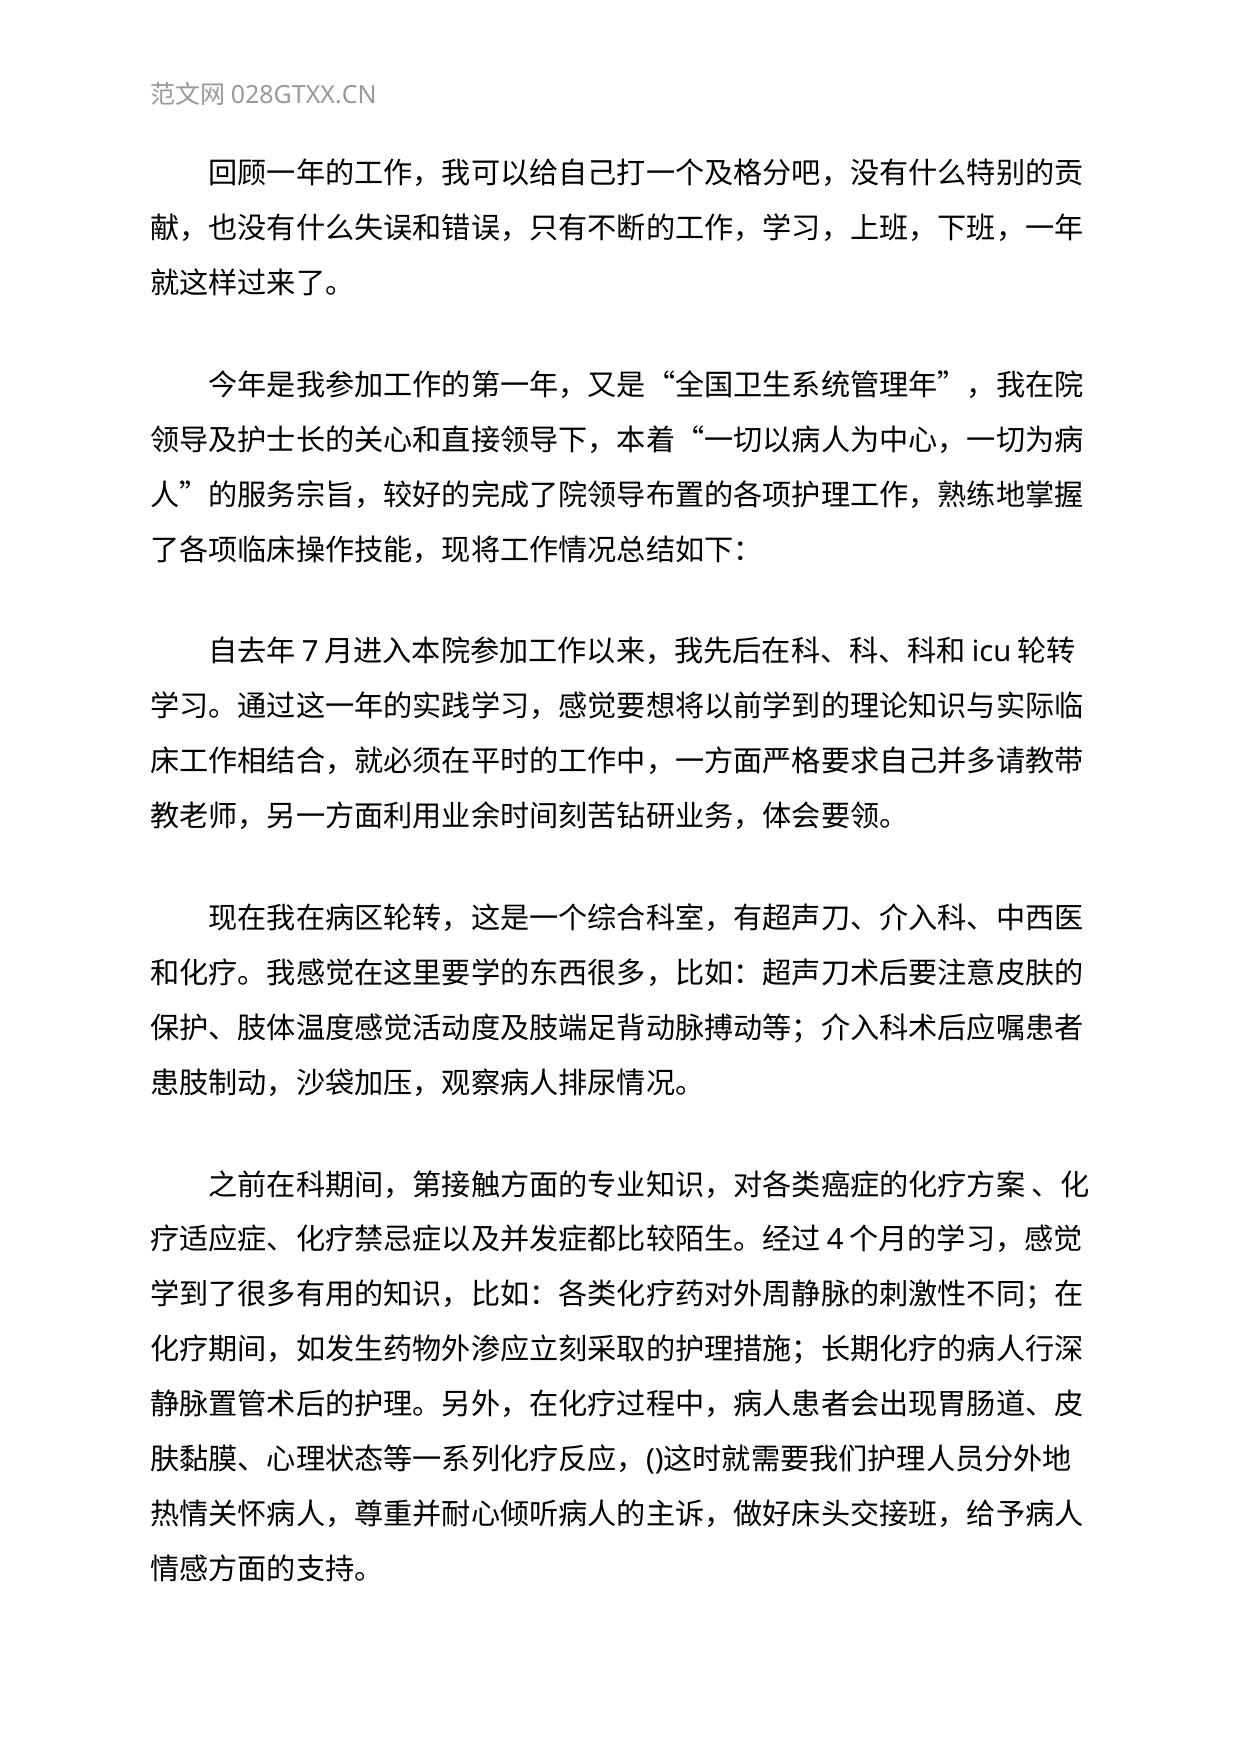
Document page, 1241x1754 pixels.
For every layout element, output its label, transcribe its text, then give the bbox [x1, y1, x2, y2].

text 之前在科期间，第接触方面的专业知识，对各类癌症的化疗方案 、化疗适应症、化疗禁忌症以及并发症都比较陌生。经过4个月的学习，感觉学到了很多有用的知识，比如：各类化疗药对外周静脉的刺激性不同；在化疗期间，如发生药物外渗应立刻采取的护理措施；长期化疗的病人行深静脉置管术后的护理。另外，在化疗过程中，病人患者会出现胃肠道、皮肤黏膜、心理状态等一系列化疗反应，()这时就需要我们护理人员分外地热情关怀病人，尊重并耐心倾听病人的主诉，做好床头交接班，给予病人情感方面的支持。 [150, 1161, 1090, 1588]
text 今年是我参加工作的第一年，又是“全国卫生系统管理年”，我在院领导及护士长的关心和直接领导下，本着“一切以病人为中心，一切为病人”的服务宗旨，较好的完成了院领导布置的各项护理工作，熟练地掌握了各项临床操作技能，现将工作情况总结如下： [150, 362, 1090, 568]
text 回顾一年的工作，我可以给自己打一个及格分吧，没有什么特别的贡献，也没有什么失误和错误，只有不断的工作，学习，上班，下班，一年就这样过来了。 [150, 150, 1090, 302]
text 自去年7月进入本院参加工作以来，我先后在科、科、科和icu轮转学习。通过这一年的实践学习，感觉要想将以前学到的理论知识与实际临床工作相结合，就必须在平时的工作中，一方面严格要求自己并多请教带教老师，另一方面利用业余时间刻苦钻研业务，体会要领。 [150, 628, 1090, 835]
text 现在我在病区轮转，这是一个综合科室，有超声刀、介入科、中西医和化疗。我感觉在这里要学的东西很多，比如：超声刀术后要注意皮肤的保护、肢体温度感觉活动度及肢端足背动脉搏动等；介入科术后应嘱患者患肢制动，沙袋加压，观察病人排尿情况。 [150, 894, 1090, 1102]
